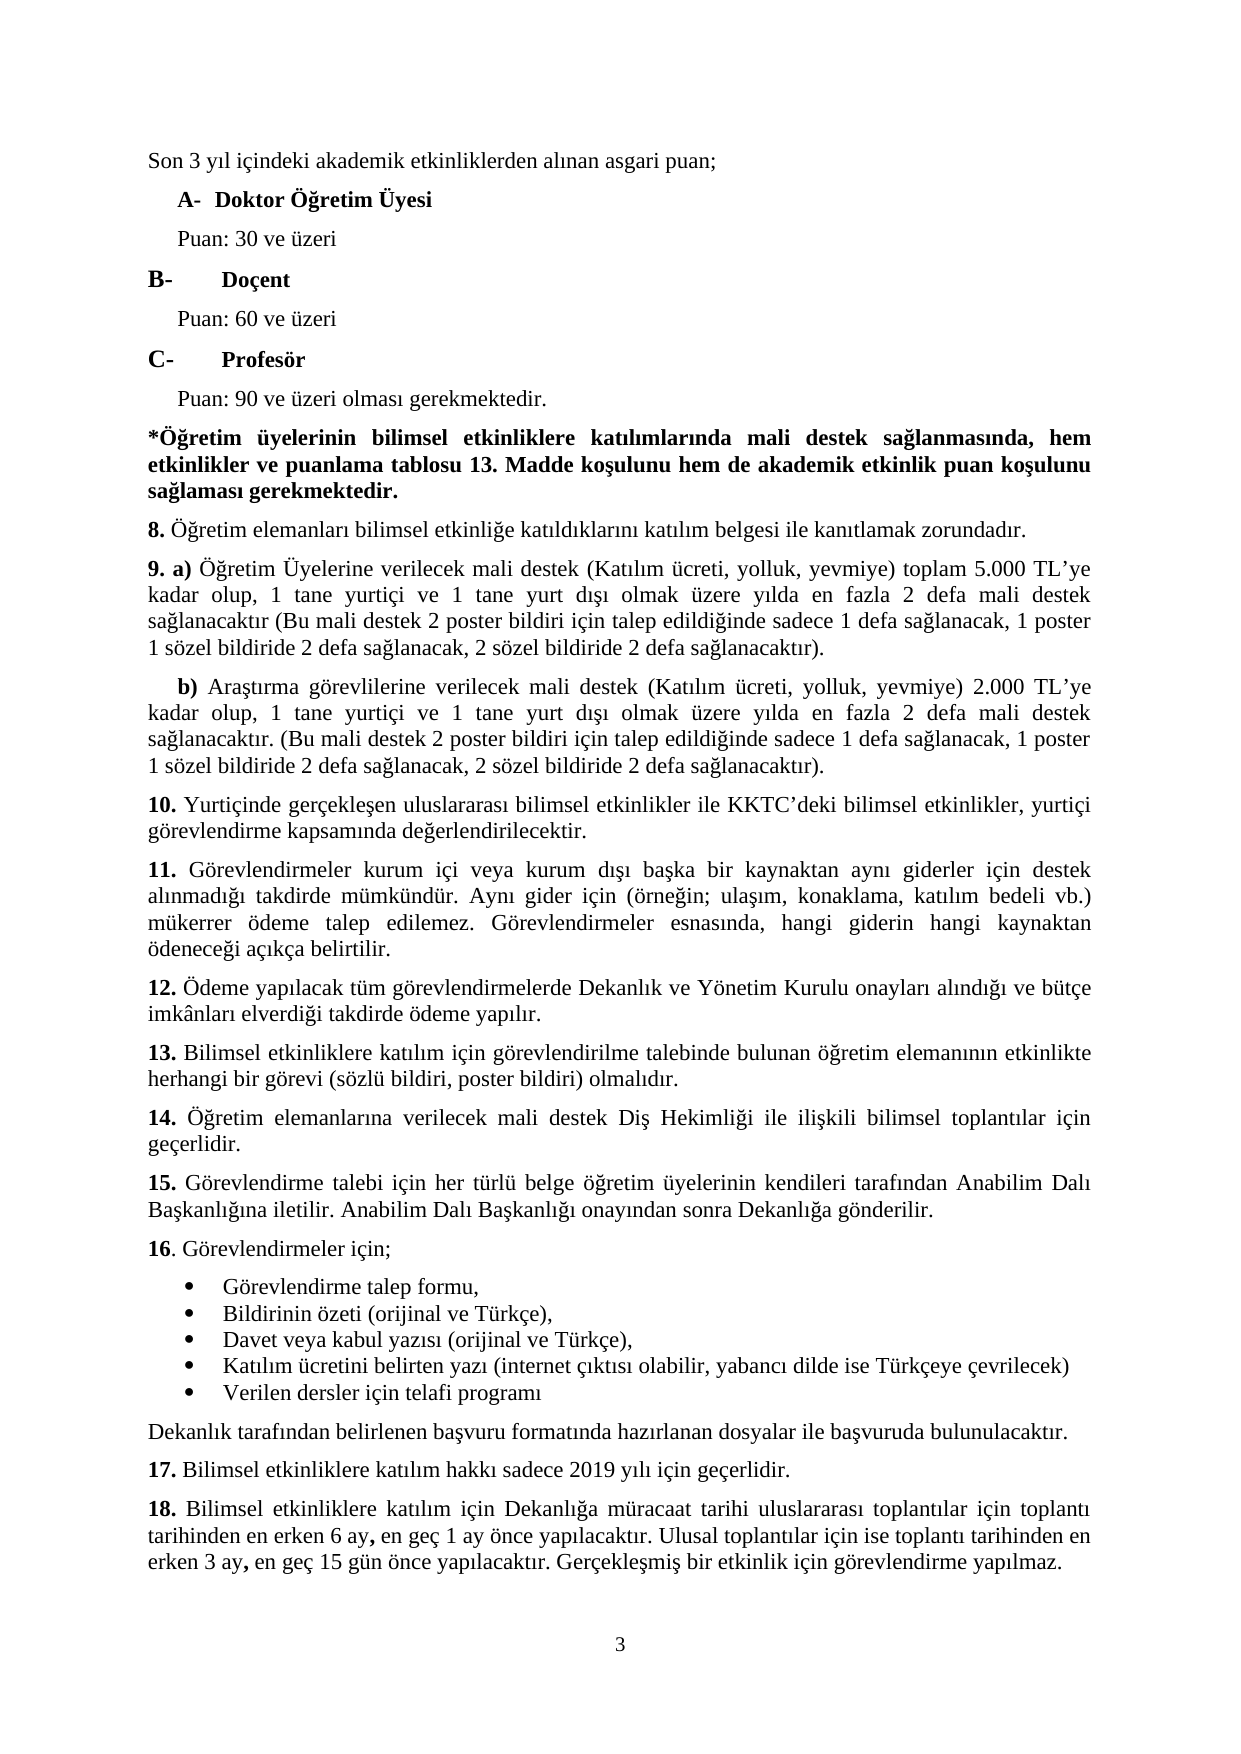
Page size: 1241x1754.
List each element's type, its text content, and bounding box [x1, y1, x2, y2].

text 15. Görevlendirme talebi için her türlü belge öğretim üyelerinin kendileri tarafından Anabilim Dalı Başkanlığına iletilir. Anabilim Dalı Başkanlığı onayından sonra Dekanlığa gönderilir. [148, 1169, 1093, 1222]
text Puan: 30 ve üzeri [148, 225, 1093, 252]
list Profesör [148, 344, 1093, 373]
list Doçent [148, 264, 1093, 293]
text 8. Öğretim elemanları bilimsel etkinliğe katıldıklarını katılım belgesi ile kanıtlamak zorundadır. [148, 516, 1093, 542]
text 18. Bilimsel etkinliklere katılım için Dekanlığa müracaat tarihi uluslararası toplantılar için toplantı tarihinden en erken 6 ay, en geç 1 ay önce yapılacaktır. Ulusal toplantılar için ise toplantı tarihinden en erken 3 ay, en geç 15 gün önce yapılacaktır. Gerçekleşmiş bir etkinlik için görevlendirme yapılmaz. [148, 1495, 1093, 1574]
text *Öğretim üyelerinin bilimsel etkinliklere katılımlarında mali destek sağlanmasında, hem etkinlikler ve puanlama tablosu 13. Madde koşulunu hem de akademik etkinlik puan koşulunu sağlaması gerekmektedir. [148, 424, 1093, 503]
list Doktor Öğretim Üyesi [177, 186, 1093, 213]
list Bildirinin özeti (orijinal ve Türkçe), [185, 1300, 1093, 1326]
text 13. Bilimsel etkinliklere katılım için görevlendirilme talebinde bulunan öğretim elemanının etkinlikte herhangi bir görevi (sözlü bildiri, poster bildiri) olmalıdır. [148, 1039, 1093, 1092]
text 14. Öğretim elemanlarına verilecek mali destek Diş Hekimliği ile ilişkili bilimsel toplantılar için geçerlidir. [148, 1104, 1093, 1157]
list Katılım ücretini belirten yazı (internet çıktısı olabilir, yabancı dilde ise Türkçeye çevrilecek) [185, 1352, 1093, 1379]
text 16. Görevlendirmeler için; [148, 1234, 1093, 1261]
text Dekanlık tarafından belirlenen başvuru formatında hazırlanan dosyalar ile başvuruda bulunulacaktır. [148, 1418, 1093, 1444]
text 9. a) Öğretim Üyelerine verilecek mali destek (Katılım ücreti, yolluk, yevmiye) toplam 5.000 TL’ye kadar olup, 1 tane yurtiçi ve 1 tane yurt dışı olmak üzere yılda en fazla 2 defa mali destek sağlanacaktır (Bu mali destek 2 poster bildiri için talep edildiğinde sadece 1 defa sağlanacak, 1 poster 1 sözel bildiride 2 defa sağlanacak, 2 sözel bildiride 2 defa sağlanacaktır). [148, 555, 1093, 660]
text Puan: 60 ve üzeri [148, 305, 1093, 332]
list Görevlendirme talep formu, [185, 1273, 1093, 1300]
text 17. Bilimsel etkinliklere katılım hakkı sadece 2019 yılı için geçerlidir. [148, 1457, 1093, 1483]
text b) Araştırma görevlilerine verilecek mali destek (Katılım ücreti, yolluk, yevmiye) 2.000 TL’ye kadar olup, 1 tane yurtiçi ve 1 tane yurt dışı olmak üzere yılda en fazla 2 defa mali destek sağlanacaktır. (Bu mali destek 2 poster bildiri için talep edildiğinde sadece 1 defa sağlanacak, 1 poster 1 sözel bildiride 2 defa sağlanacak, 2 sözel bildiride 2 defa sağlanacaktır). [148, 673, 1093, 778]
list Davet veya kabul yazısı (orijinal ve Türkçe), [185, 1326, 1093, 1352]
text Puan: 90 ve üzeri olması gerekmektedir. [148, 386, 1093, 412]
text 12. Ödeme yapılacak tüm görevlendirmelerde Dekanlık ve Yönetim Kurulu onayları alındığı ve bütçe imkânları elverdiği takdirde ödeme yapılır. [148, 974, 1093, 1026]
list Verilen dersler için telafi programı [185, 1379, 1093, 1405]
text 11. Görevlendirmeler kurum içi veya kurum dışı başka bir kaynaktan aynı giderler için destek alınmadığı takdirde mümkündür. Aynı gider için (örneğin; ulaşım, konaklama, katılım bedeli vb.) mükerrer ödeme talep edilemez. Görevlendirmeler esnasında, hangi giderin hangi kaynaktan ödeneceği açıkça belirtilir. [148, 856, 1093, 961]
text Son 3 yıl içindeki akademik etkinliklerden alınan asgari puan; [148, 148, 1093, 174]
text 10. Yurtiçinde gerçekleşen uluslararası bilimsel etkinlikler ile KKTC’deki bilimsel etkinlikler, yurtiçi görevlendirme kapsamında değerlendirilecektir. [148, 791, 1093, 843]
